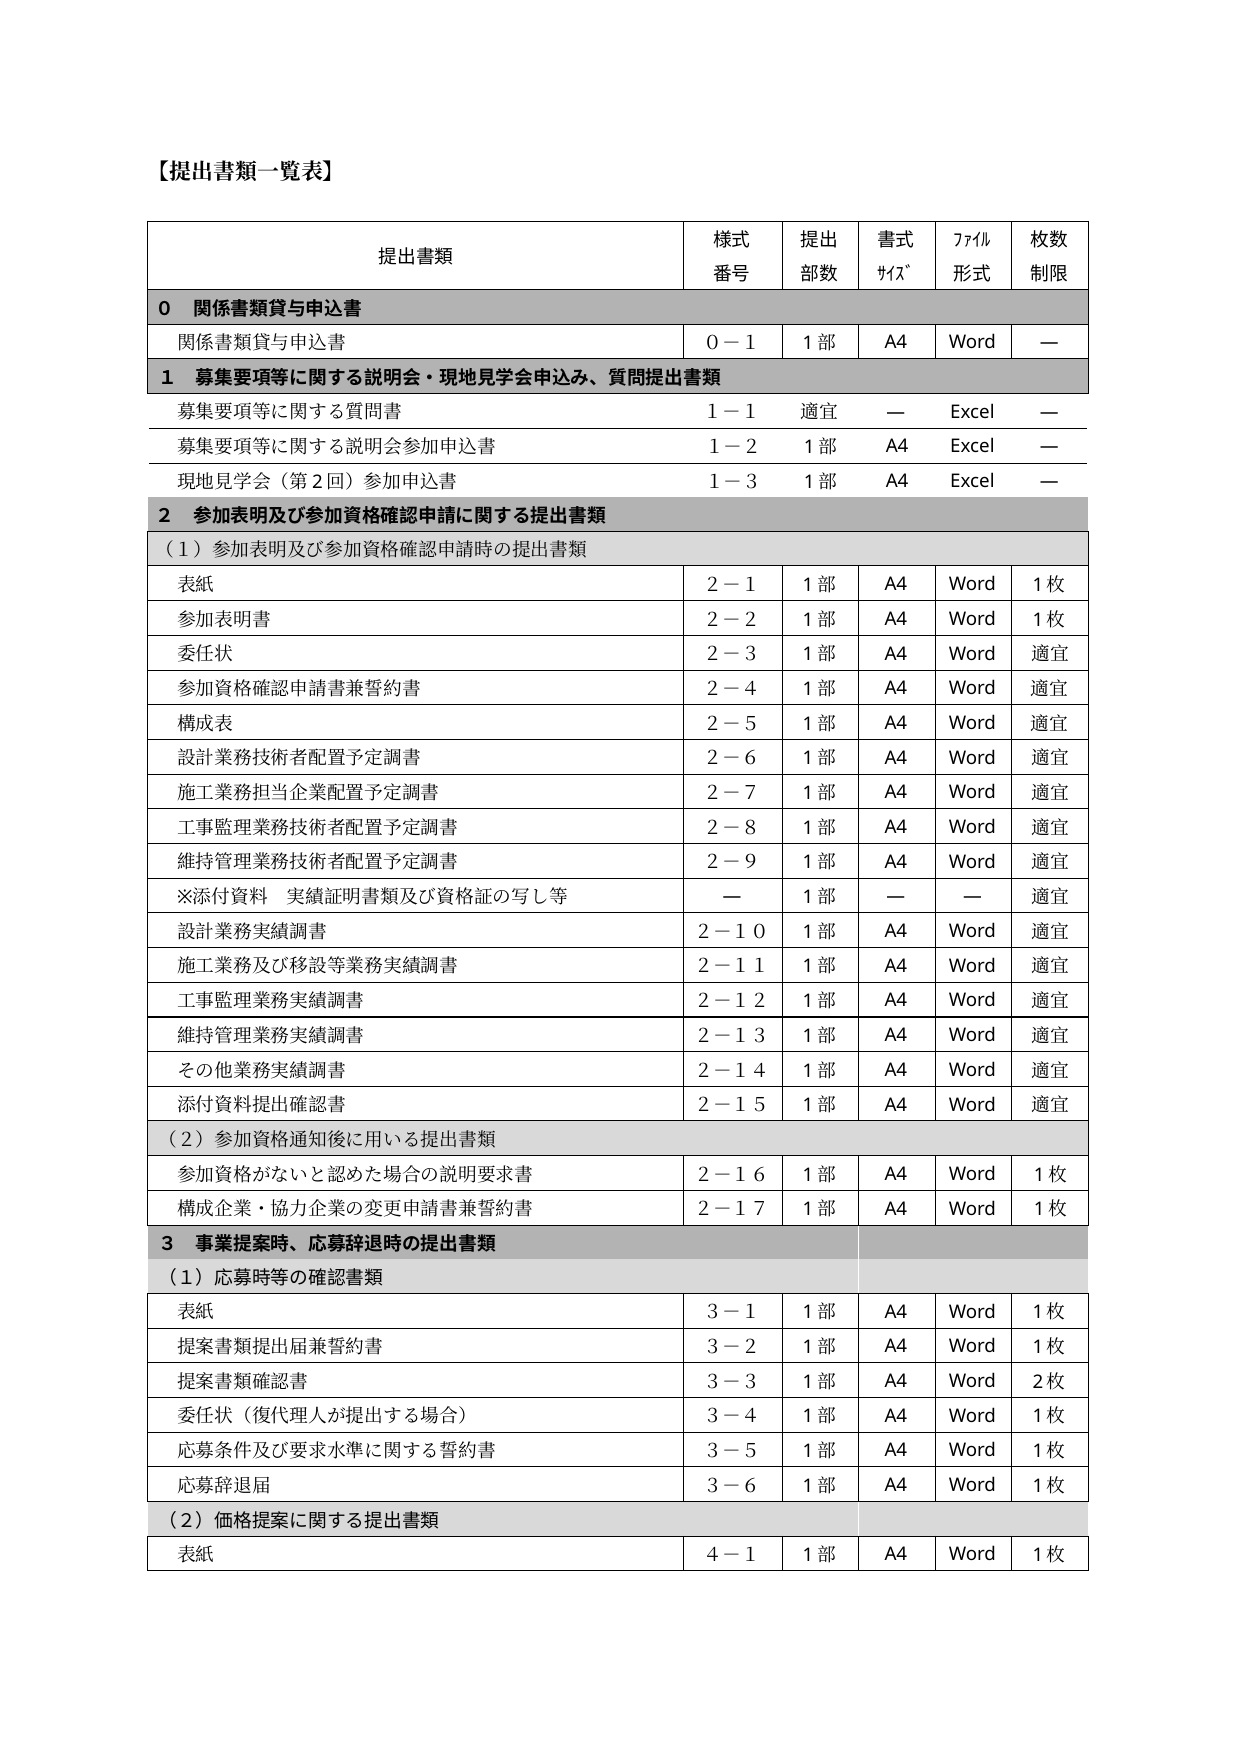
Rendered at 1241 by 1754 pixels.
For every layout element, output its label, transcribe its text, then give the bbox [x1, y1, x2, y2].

table_cell ２－１３ [684, 1018, 782, 1051]
table_cell ― [1012, 428, 1088, 462]
table_cell 募集要項等に関する質問書 [148, 394, 684, 428]
table_header 枚数 制限 [1012, 222, 1088, 289]
table_cell Word [936, 1433, 1011, 1466]
table_cell 1部 [783, 1087, 858, 1120]
table_cell １－３ [684, 464, 782, 497]
table_cell １－２ [684, 429, 782, 462]
table_cell 関係書類貸与申込書 [148, 325, 683, 358]
table_cell [1012, 1502, 1088, 1536]
table_cell 参加資格確認申請書兼誓約書 [148, 671, 683, 704]
table_header 書式 ｻｲｽﾞ [859, 222, 935, 289]
table_cell Word [936, 1363, 1011, 1397]
table_cell 1部 [783, 1191, 858, 1224]
table_cell Word [936, 1191, 1011, 1224]
table_cell ３－３ [684, 1363, 782, 1397]
table_cell [859, 1502, 935, 1536]
table_cell [1012, 1259, 1088, 1293]
table_cell 適宜 [1012, 844, 1088, 878]
table_cell 1枚 [1012, 1156, 1088, 1190]
table_cell [1012, 1226, 1088, 1259]
table_cell ３ 事業提案時、応募辞退時の提出書類 [148, 1226, 684, 1259]
table_cell ２－１４ [684, 1052, 782, 1086]
table_cell Word [936, 601, 1011, 635]
table_cell 適宜 [1012, 948, 1088, 982]
table_cell 1枚 [1012, 566, 1088, 600]
table_cell ― [684, 879, 782, 912]
table_cell ２－１７ [684, 1191, 782, 1224]
table_cell 1部 [783, 879, 858, 912]
table_cell 提案書類提出届兼誓約書 [148, 1329, 683, 1362]
table_cell ３－４ [684, 1398, 782, 1432]
table_cell A4 [859, 636, 935, 669]
table_cell 1部 [783, 983, 858, 1016]
table_cell 適宜 [1012, 636, 1088, 669]
table_cell 1部 [783, 1537, 858, 1570]
table_cell 応募辞退届 [148, 1467, 683, 1501]
table_cell ２－１６ [684, 1156, 782, 1190]
table_cell Word [936, 705, 1011, 739]
table_cell [935, 1502, 1012, 1536]
table_cell 構成表 [148, 705, 683, 739]
table_cell 適宜 [1012, 983, 1088, 1016]
table_cell （２）参加資格通知後に用いる提出書類 [148, 1121, 1088, 1155]
table_cell 1部 [783, 809, 858, 843]
table_cell 1部 [783, 325, 858, 358]
table_cell 委任状 [148, 636, 683, 669]
table_cell Word [936, 1537, 1011, 1570]
table_cell [935, 1226, 1012, 1259]
table_cell A4 [859, 809, 935, 843]
table_cell 1枚 [1012, 1467, 1088, 1501]
table_cell 1枚 [1012, 601, 1088, 635]
table_cell ２－４ [684, 671, 782, 704]
table_cell 1部 [783, 1156, 858, 1190]
table_cell 1部 [783, 1294, 858, 1327]
table_cell ２－３ [684, 636, 782, 669]
table_cell ― [859, 879, 935, 912]
table_header 提出 部数 [783, 222, 858, 289]
table_cell （２）価格提案に関する提出書類 [148, 1502, 684, 1536]
table_cell 適宜 [1012, 671, 1088, 704]
table_cell ４－１ [684, 1537, 782, 1570]
table_cell Word [936, 740, 1011, 773]
table_cell 適宜 [1012, 705, 1088, 739]
table_cell 1部 [783, 775, 858, 808]
table_cell 参加資格がないと認めた場合の説明要求書 [148, 1156, 683, 1190]
table_cell Word [936, 1052, 1011, 1086]
table_cell Word [936, 1018, 1011, 1051]
table_cell [859, 1259, 935, 1293]
table_cell ３－２ [684, 1329, 782, 1362]
table_cell ２－８ [684, 809, 782, 843]
table_cell ― [1012, 394, 1088, 428]
table_cell 1部 [783, 1467, 858, 1501]
table_cell A4 [859, 601, 935, 635]
table_cell 適宜 [1012, 740, 1088, 773]
table_cell ３－６ [684, 1467, 782, 1501]
table_cell [684, 1226, 782, 1259]
table_cell A4 [859, 913, 935, 947]
table_cell 1部 [783, 566, 858, 600]
table_cell １ 募集要項等に関する説明会・現地見学会申込み、質問提出書類 [148, 359, 1088, 393]
table_cell ２－９ [684, 844, 782, 878]
table_cell [684, 1259, 782, 1293]
table_cell 現地見学会（第2回）参加申込書 [148, 464, 684, 497]
table_cell A4 [859, 1052, 935, 1086]
table_cell Word [936, 844, 1011, 878]
table_cell 1枚 [1012, 1537, 1088, 1570]
table_cell 構成企業・協力企業の変更申請書兼誓約書 [148, 1191, 683, 1224]
table_cell Word [936, 1329, 1011, 1362]
table_cell Word [936, 775, 1011, 808]
table_cell 1部 [783, 1052, 858, 1086]
table_cell 適宜 [1012, 1052, 1088, 1086]
table_cell ２－１５ [684, 1087, 782, 1120]
table_cell ※添付資料 実績証明書類及び資格証の写し等 [148, 879, 683, 912]
table_cell A4 [859, 1156, 935, 1190]
table_cell 表紙 [148, 1294, 683, 1327]
table_cell A4 [859, 705, 935, 739]
table_cell Word [936, 1156, 1011, 1190]
table_cell 1枚 [1012, 1294, 1088, 1327]
table_cell 適宜 [782, 394, 858, 428]
table_cell Word [936, 983, 1011, 1016]
table_cell 適宜 [1012, 913, 1088, 947]
table_cell Word [936, 809, 1011, 843]
table_cell 設計業務実績調書 [148, 913, 683, 947]
table_cell 適宜 [1012, 1087, 1088, 1120]
table_cell A4 [859, 1294, 935, 1327]
table_cell 参加表明書 [148, 601, 683, 635]
table_cell [782, 1502, 858, 1536]
table_cell （１）応募時等の確認書類 [148, 1259, 684, 1293]
table_cell A4 [859, 325, 935, 358]
table_cell ２－１０ [684, 913, 782, 947]
table_cell ― [1012, 325, 1088, 358]
table_cell 1部 [783, 948, 858, 982]
table_cell Excel [935, 464, 1012, 497]
table_cell A4 [859, 775, 935, 808]
table_cell 1枚 [1012, 1398, 1088, 1432]
table_cell 工事監理業務技術者配置予定調書 [148, 809, 683, 843]
table_cell 募集要項等に関する説明会参加申込書 [148, 429, 684, 462]
table_cell 適宜 [1012, 879, 1088, 912]
table_cell 適宜 [1012, 1018, 1088, 1051]
table_cell 適宜 [1012, 775, 1088, 808]
table_cell A4 [859, 1329, 935, 1362]
table_cell ２－１１ [684, 948, 782, 982]
table_cell 1部 [783, 705, 858, 739]
table_cell [859, 1226, 935, 1259]
table_header 提出書類 [148, 222, 683, 289]
table_header ﾌｧｲﾙ 形式 [936, 222, 1011, 289]
table_cell ２－１２ [684, 983, 782, 1016]
table_cell 2枚 [1012, 1363, 1088, 1397]
table_cell 1部 [783, 913, 858, 947]
table_cell Excel [935, 429, 1012, 462]
table_cell ２－５ [684, 705, 782, 739]
table_cell ０－１ [684, 325, 782, 358]
table_cell ３－５ [684, 1433, 782, 1466]
table_cell 表紙 [148, 566, 683, 600]
table_cell 応募条件及び要求水準に関する誓約書 [148, 1433, 683, 1466]
table_cell A4 [859, 1467, 935, 1501]
table_cell Word [936, 1467, 1011, 1501]
table_cell 1部 [783, 844, 858, 878]
table_cell A4 [859, 1398, 935, 1432]
table_cell 工事監理業務実績調書 [148, 983, 683, 1016]
table_cell A4 [859, 844, 935, 878]
table_cell A4 [859, 566, 935, 600]
table_cell [782, 1259, 858, 1293]
table_header 様式 番号 [684, 222, 782, 289]
table_cell 提案書類確認書 [148, 1363, 683, 1397]
table_cell 委任状（復代理人が提出する場合） [148, 1398, 683, 1432]
table_cell 1部 [783, 1018, 858, 1051]
table_cell Word [936, 566, 1011, 600]
table_cell 設計業務技術者配置予定調書 [148, 740, 683, 773]
table_cell A4 [859, 983, 935, 1016]
table_cell [782, 1226, 858, 1259]
text 【提出書類一覧表】 [148, 153, 1092, 187]
table_cell 添付資料提出確認書 [148, 1087, 683, 1120]
table_cell Word [936, 1294, 1011, 1327]
table_cell A4 [859, 671, 935, 704]
table_cell Word [936, 913, 1011, 947]
table_cell A4 [859, 1191, 935, 1224]
table_cell Word [936, 1398, 1011, 1432]
table_cell Word [936, 636, 1011, 669]
table_cell A4 [859, 429, 935, 462]
table_cell ３－１ [684, 1294, 782, 1327]
table_cell ― [1012, 463, 1088, 497]
table_cell Word [936, 948, 1011, 982]
table_cell A4 [859, 948, 935, 982]
table_cell 1部 [782, 429, 858, 462]
table_cell ２－１ [684, 566, 782, 600]
table_cell ― [859, 394, 935, 428]
table_cell 1枚 [1012, 1433, 1088, 1466]
table_cell Word [936, 1087, 1011, 1120]
table_cell A4 [859, 1363, 935, 1397]
table_cell Word [936, 325, 1011, 358]
table_cell 維持管理業務実績調書 [148, 1018, 683, 1051]
table_cell 施工業務及び移設等業務実績調書 [148, 948, 683, 982]
table_cell Word [936, 671, 1011, 704]
table_cell ２－６ [684, 740, 782, 773]
table_cell その他業務実績調書 [148, 1052, 683, 1086]
table_cell [684, 1502, 782, 1536]
table_cell Excel [935, 394, 1012, 428]
table_cell （１）参加表明及び参加資格確認申請時の提出書類 [148, 532, 1088, 565]
table_cell A4 [859, 740, 935, 773]
table_cell 施工業務担当企業配置予定調書 [148, 775, 683, 808]
table_cell 1枚 [1012, 1191, 1088, 1224]
table_cell ２ 参加表明及び参加資格確認申請に関する提出書類 [148, 497, 1088, 531]
table_cell ― [936, 879, 1011, 912]
table_cell 1部 [783, 671, 858, 704]
table_cell A4 [859, 1018, 935, 1051]
table_cell 1部 [783, 601, 858, 635]
table_cell 1枚 [1012, 1329, 1088, 1362]
table_cell 1部 [783, 740, 858, 773]
table_cell [935, 1259, 1012, 1293]
table_cell A4 [859, 464, 935, 497]
table_cell 維持管理業務技術者配置予定調書 [148, 844, 683, 878]
table_cell 表紙 [148, 1537, 683, 1570]
table_cell A4 [859, 1433, 935, 1466]
table_cell 1部 [782, 464, 858, 497]
table_cell 適宜 [1012, 809, 1088, 843]
table_cell 1部 [783, 1363, 858, 1397]
table_cell ２－２ [684, 601, 782, 635]
table_cell 1部 [783, 1398, 858, 1432]
table_cell 1部 [783, 1329, 858, 1362]
table_cell A4 [859, 1087, 935, 1120]
table_cell ２－７ [684, 775, 782, 808]
table_cell １－１ [684, 394, 782, 428]
table_cell A4 [859, 1537, 935, 1570]
table_cell 1部 [783, 1433, 858, 1466]
table_cell 1部 [783, 636, 858, 669]
table_cell ０ 関係書類貸与申込書 [148, 290, 1088, 324]
